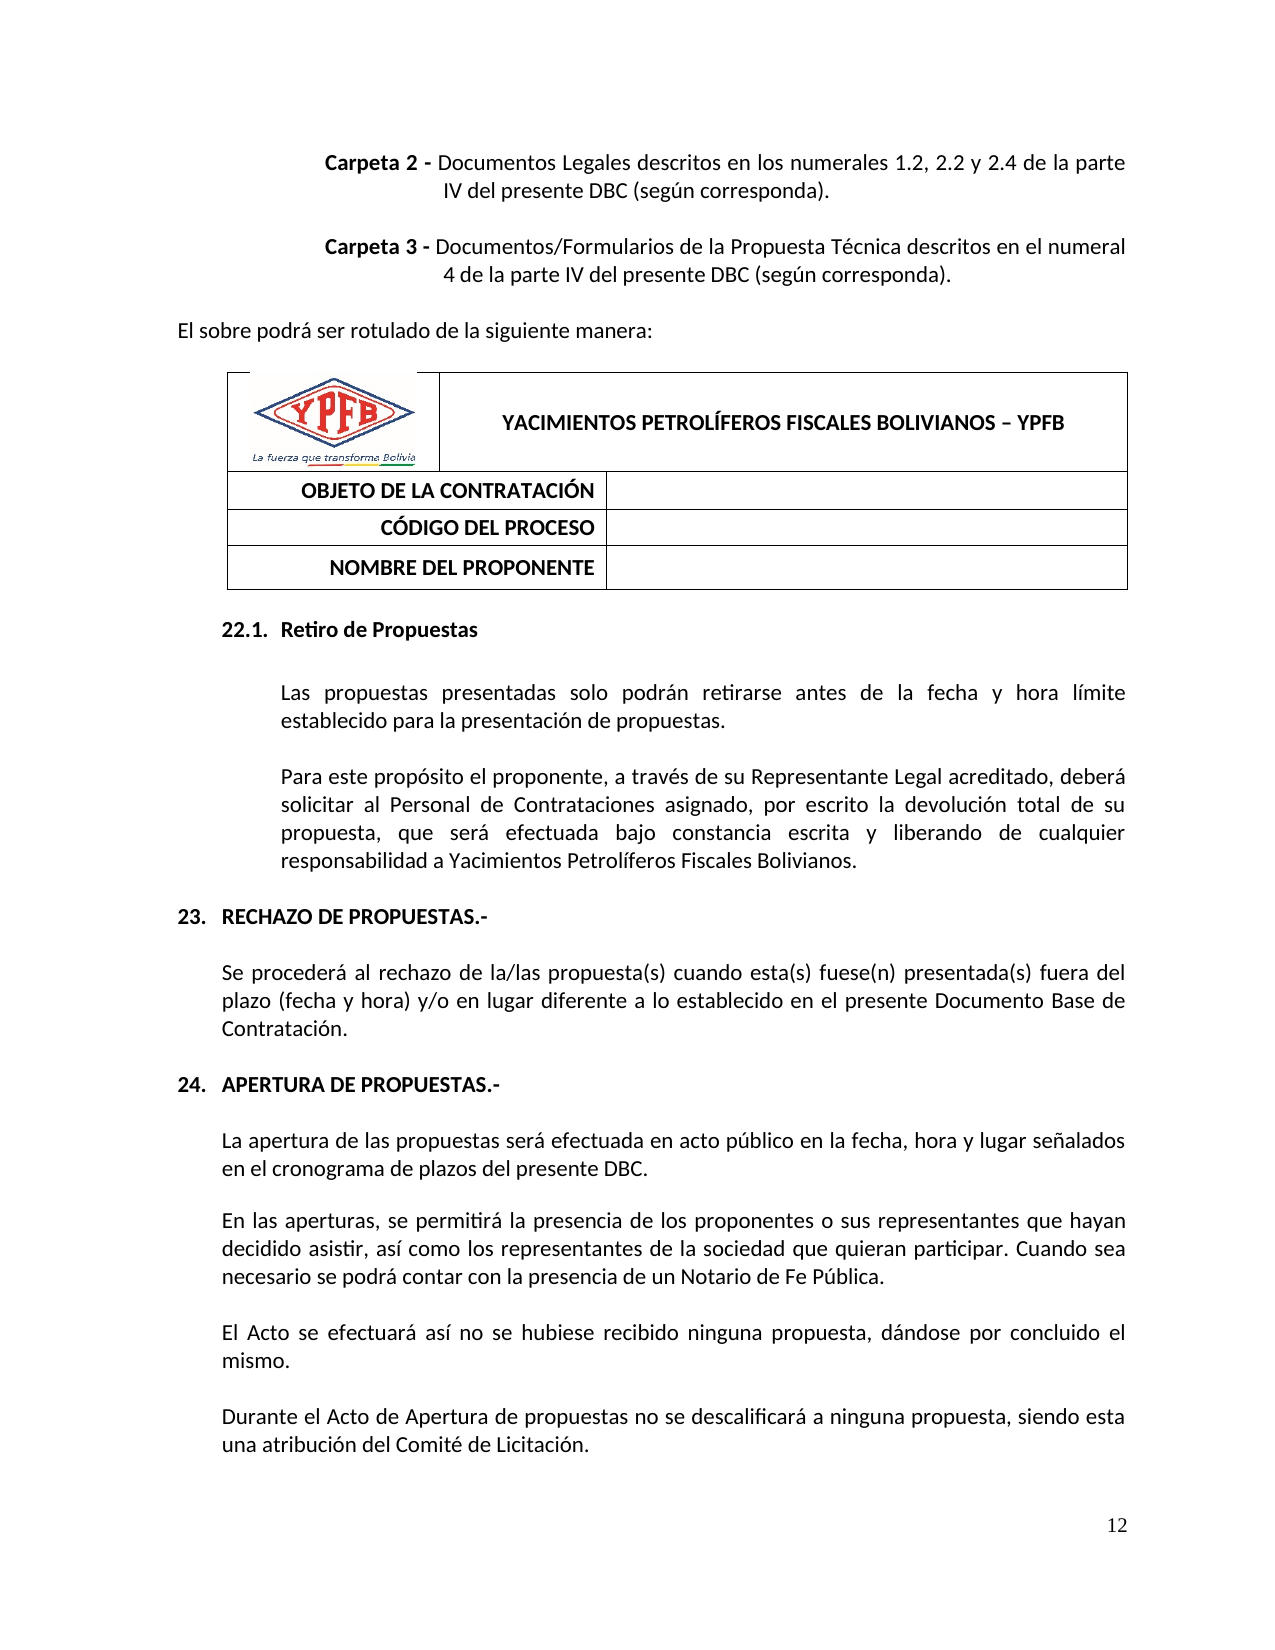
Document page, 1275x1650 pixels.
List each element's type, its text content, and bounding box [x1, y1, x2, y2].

table_cell CÓDIGO DEL PROCESO [228, 510, 606, 545]
table_cell NOMBRE DEL PROPONENTE [228, 546, 606, 589]
list Las propuestas presentadas solo podrán retirarse antes de la fecha y hora límite establecido para la presentación de propuestas. [281, 678, 1127, 734]
text El sobre podrá ser rotulado de la siguiente manera: [177, 316, 1127, 344]
title Retiro de Propuestas [221, 615, 1127, 643]
table_header [228, 373, 250, 471]
text En las aperturas, se permitirá la presencia de los proponentes o sus representantes que hayan decidido asistir, así como los representantes de la sociedad que quieran participar. Cuando sea necesario se podrá contar con la presencia de un Notario de Fe Pública. [222, 1206, 1127, 1290]
text La apertura de las propuestas será efectuada en acto público en la fecha, hora y lugar señalados en el cronograma de plazos del presente DBC. [222, 1126, 1127, 1182]
list Para este propósito el proponente, a través de su Representante Legal acreditado, deberá solicitar al Personal de Contrataciones asignado, por escrito la devolución total de su propuesta, que será efectuada bajo constancia escrita y liberando de cualquier responsabilidad a Yacimientos Petrolíferos Fiscales Bolivianos. [281, 762, 1127, 874]
table_header [417, 373, 439, 471]
list Carpeta 2 - Documentos Legales descritos en los numerales 1.2, 2.2 y 2.4 de la parte IV del presente DBC (según corresponda). [325, 148, 1127, 204]
table_cell [607, 472, 1127, 509]
picture [250, 372, 417, 471]
text Se procederá al rechazo de la/las propuesta(s) cuando esta(s) fuese(n) presentada(s) fuera del plazo (fecha y hora) y/o en lugar diferente a lo establecido en el presente Documento Base de Contratación. [222, 958, 1127, 1042]
list Carpeta 3 - Documentos/Formularios de la Propuesta Técnica descritos en el numeral 4 de la parte IV del presente DBC (según corresponda). [325, 232, 1127, 288]
table_cell OBJETO DE LA CONTRATACIÓN [228, 472, 606, 509]
table_cell [607, 546, 1127, 589]
text Durante el Acto de Apertura de propuestas no se descalificará a ninguna propuesta, siendo esta una atribución del Comité de Licitación. [222, 1402, 1127, 1458]
table_cell [607, 510, 1127, 545]
table_header YACIMIENTOS PETROLÍFEROS FISCALES BOLIVIANOS – YPFB [440, 373, 1127, 471]
text El Acto se efectuará así no se hubiese recibido ninguna propuesta, dándose por concluido el mismo. [222, 1318, 1127, 1374]
list RECHAZO DE PROPUESTAS.- [177, 902, 1127, 930]
list APERTURA DE PROPUESTAS.- [177, 1070, 1127, 1098]
